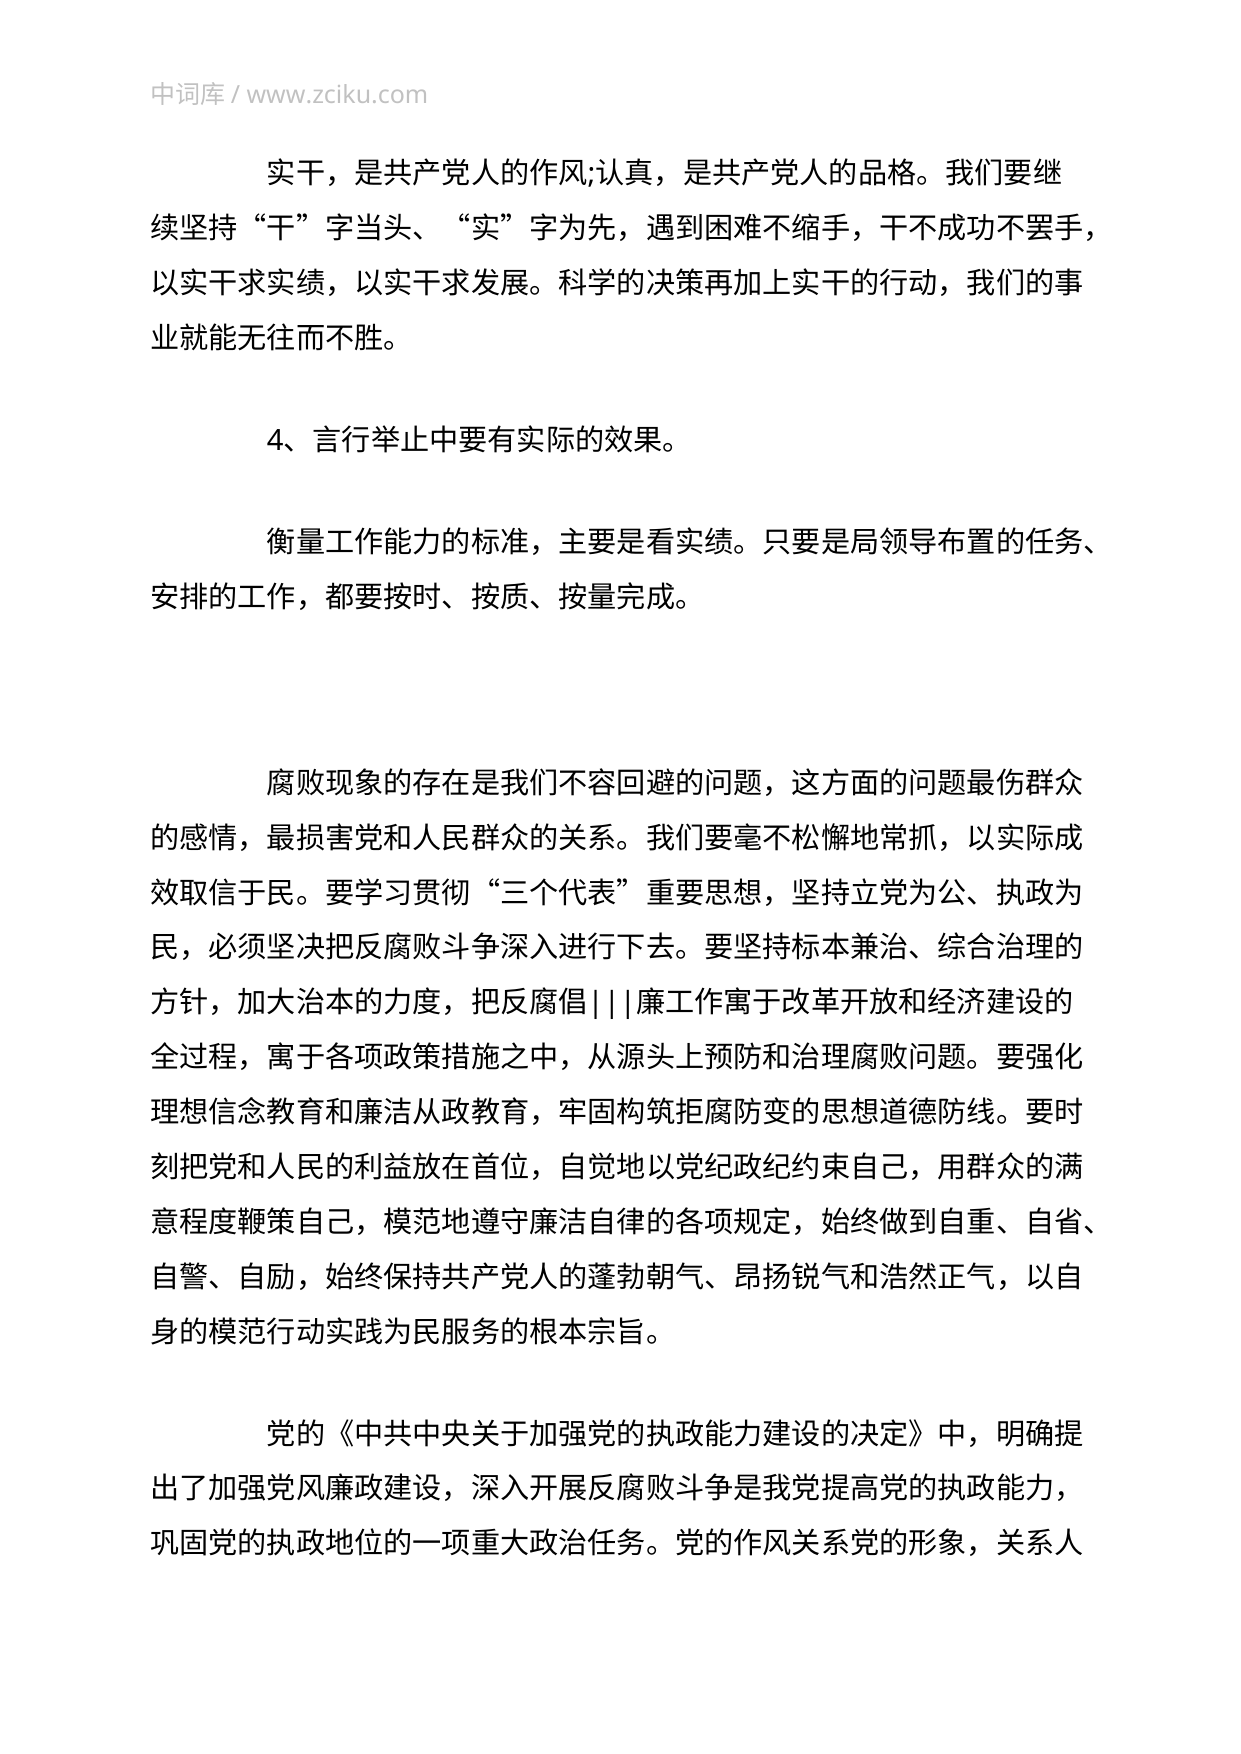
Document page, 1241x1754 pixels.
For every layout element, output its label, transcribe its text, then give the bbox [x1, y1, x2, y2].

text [150, 1410, 1090, 1562]
text 4、言行举止中要有实际的效果。 [150, 417, 1090, 459]
text 实干，是共产党人的作风;认真，是共产党人的品格。我们要继续坚持“干”字当头、“实”字为先，遇到困难不缩手，干不成功不罢手，以实干求实绩，以实干求发展。科学的决策再加上实干的行动，我们的事业就能无往而不胜。 [150, 150, 1090, 357]
text 衡量工作能力的标准，主要是看实绩。只要是局领导布置的任务、安排的工作，都要按时、按质、按量完成。 [150, 518, 1090, 616]
text 腐败现象的存在是我们不容回避的问题，这方面的问题最伤群众的感情，最损害党和人民群众的关系。我们要毫不松懈地常抓，以实际成效取信于民。要学习贯彻“三个代表”重要思想，坚持立党为公、执政为民，必须坚决把反腐败斗争深入进行下去。要坚持标本兼治、综合治理的方针，加大治本的力度，把反腐倡|||廉工作寓于改革开放和经济建设的全过程，寓于各项政策措施之中，从源头上预防和治理腐败问题。要强化理想信念教育和廉洁从政教育，牢固构筑拒腐防变的思想道德防线。要时刻把党和人民的利益放在首位，自觉地以党纪政纪约束自己，用群众的满意程度鞭策自己，模范地遵守廉洁自律的各项规定，始终做到自重、自省、自警、自励，始终保持共产党人的蓬勃朝气、昂扬锐气和浩然正气，以自身的模范行动实践为民服务的根本宗旨。 [150, 759, 1090, 1351]
